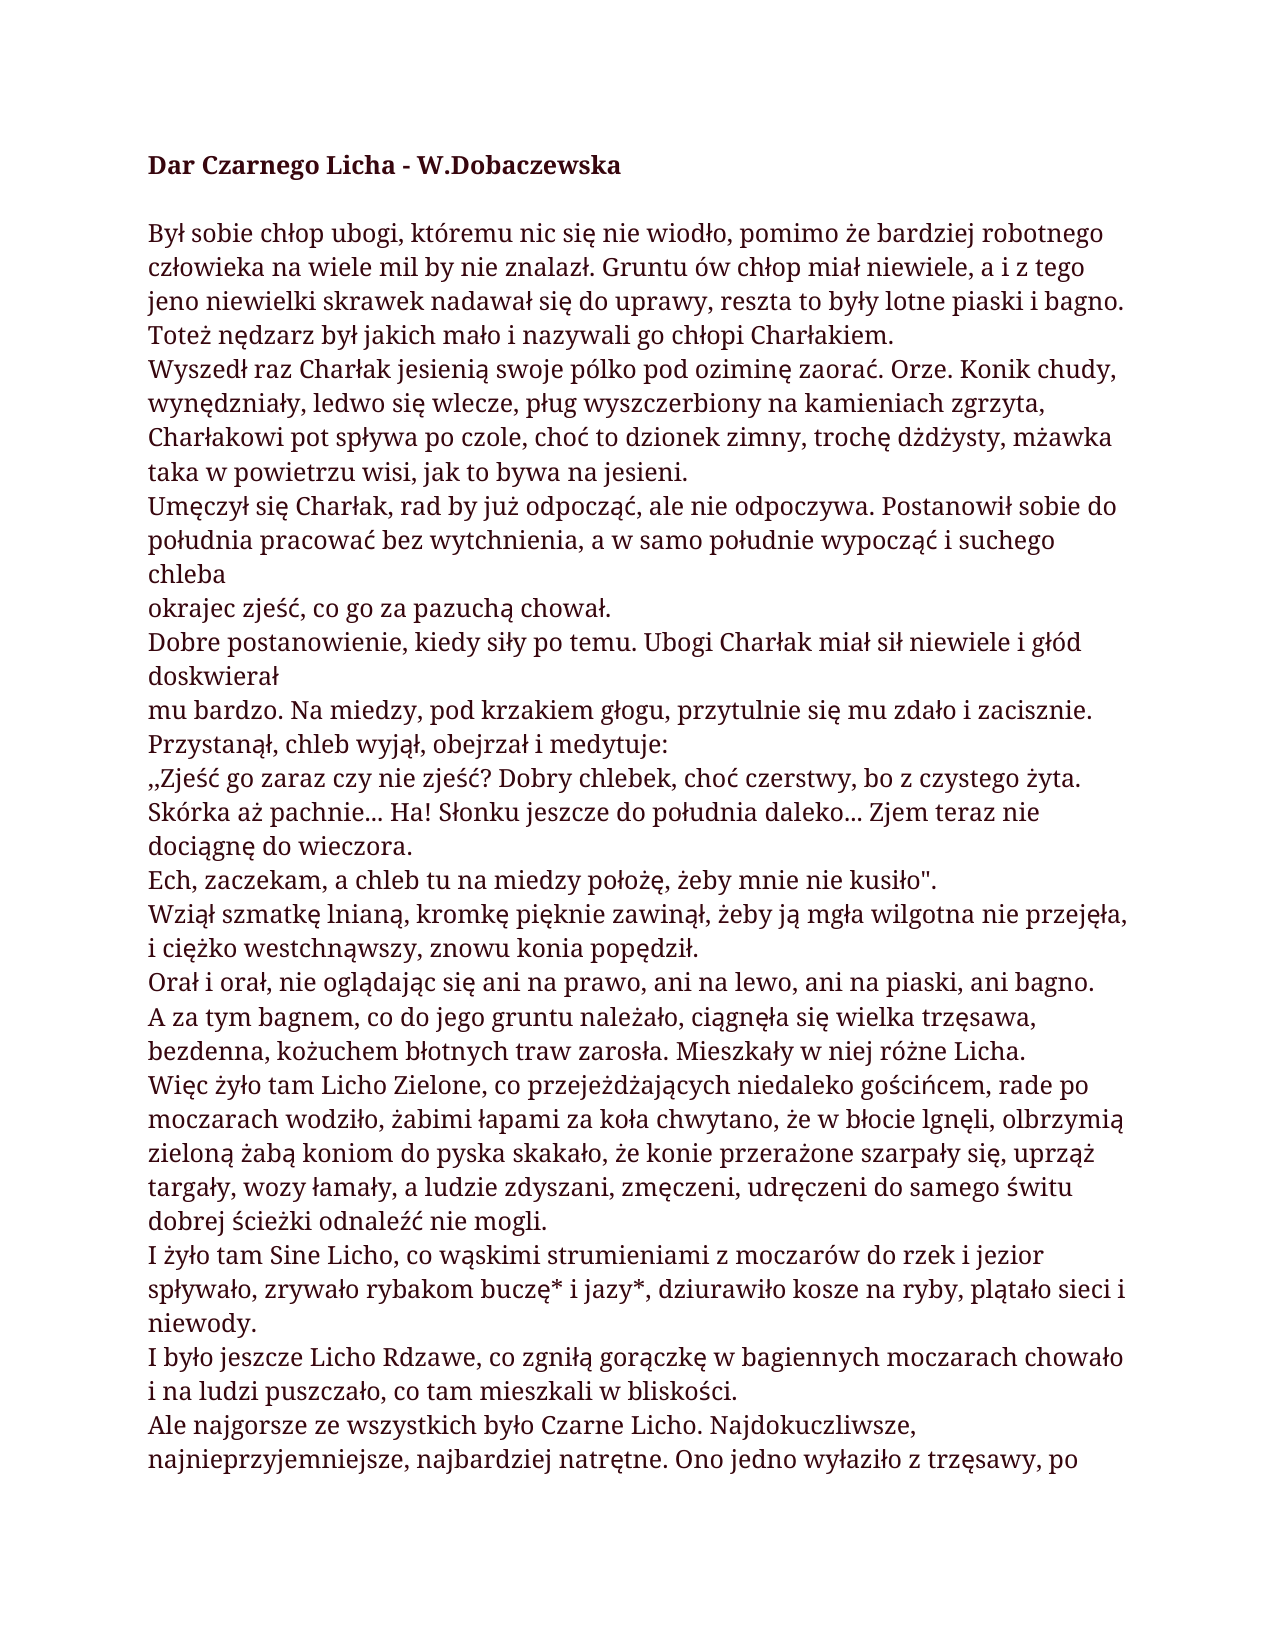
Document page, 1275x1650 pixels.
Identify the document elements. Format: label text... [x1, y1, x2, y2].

text Toteż nędzarz był jakich mało i nazywali go chłopi Charłakiem. [148, 318, 1127, 352]
text Orał i orał, nie oglądając się ani na prawo, ani na lewo, ani na piaski, ani bagno. [148, 965, 1127, 999]
text Umęczył się Charłak, rad by już odpocząć, ale nie odpoczywa. Postanowił sobie do [148, 488, 1127, 522]
text Przystanął, chleb wyjął, obejrzał i medytuje: [148, 727, 1127, 761]
text Wyszedł raz Charłak jesienią swoje pólko pod oziminę zaorać. Orze. Konik chudy, [148, 352, 1127, 386]
text południa pracować bez wytchnienia, a w samo południe wypocząć i suchego chleba [148, 522, 1127, 590]
text wynędzniały, ledwo się wlecze, pług wyszczerbiony na kamieniach zgrzyta, Charłakowi pot spływa po czole, choć to dzionek zimny, trochę dżdżysty, mżawka taka w powietrzu wisi, jak to bywa na jesieni. [148, 386, 1127, 488]
text mu bardzo. Na miedzy, pod krzakiem głogu, przytulnie się mu zdało i zacisznie. [148, 693, 1127, 727]
text A za tym bagnem, co do jego gruntu należało, ciągnęła się wielka trzęsawa, bezdenna, kożuchem błotnych traw zarosła. Mieszkały w niej różne Licha. [148, 999, 1127, 1067]
text I żyło tam Sine Licho, co wąskimi strumieniami z moczarów do rzek i jezior spływało, zrywało rybakom buczę* i jazy*, dziurawiło kosze na ryby, plątało sieci i niewody. [148, 1238, 1127, 1340]
text Wziął szmatkę lnianą, kromkę pięknie zawinął, żeby ją mgła wilgotna nie przejęła, i ciężko westchnąwszy, znowu konia popędził. [148, 897, 1127, 965]
text I było jeszcze Licho Rdzawe, co zgniłą gorączkę w bagiennych moczarach chowało i na ludzi puszczało, co tam mieszkali w bliskości. [148, 1340, 1127, 1408]
text Ech, zaczekam, a chleb tu na miedzy położę, żeby mnie nie kusiło". [148, 863, 1127, 897]
text Był sobie chłop ubogi, któremu nic się nie wiodło, pomimo że bardziej robotnego człowieka na wiele mil by nie znalazł. Gruntu ów chłop miał niewiele, a i z tego jeno niewielki skrawek nadawał się do uprawy, reszta to były lotne piaski i bagno. [148, 216, 1127, 318]
text okrajec zjeść, co go za pazuchą chował. [148, 590, 1127, 624]
text Więc żyło tam Licho Zielone, co przejeżdżających niedaleko gościńcem, rade po [148, 1067, 1127, 1101]
text moczarach wodziło, żabimi łapami za koła chwytano, że w błocie lgnęli, olbrzymią zieloną żabą koniom do pyska skakało, że konie przerażone szarpały się, uprząż targały, wozy łamały, a ludzie zdyszani, zmęczeni, udręczeni do samego świtu dobrej ścieżki odnaleźć nie mogli. [148, 1101, 1127, 1238]
text Dobre postanowienie, kiedy siły po temu. Ubogi Charłak miał sił niewiele i głód doskwierał [148, 624, 1127, 693]
text ,,Zjeść go zaraz czy nie zjeść? Dobry chlebek, choć czerstwy, bo z czystego żyta. Skórka aż pachnie... Ha! Słonku jeszcze do południa daleko... Zjem teraz nie dociągnę do wieczora. [148, 761, 1127, 863]
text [148, 1408, 1127, 1476]
text Dar Czarnego Licha - W.Dobaczewska [148, 148, 1127, 182]
